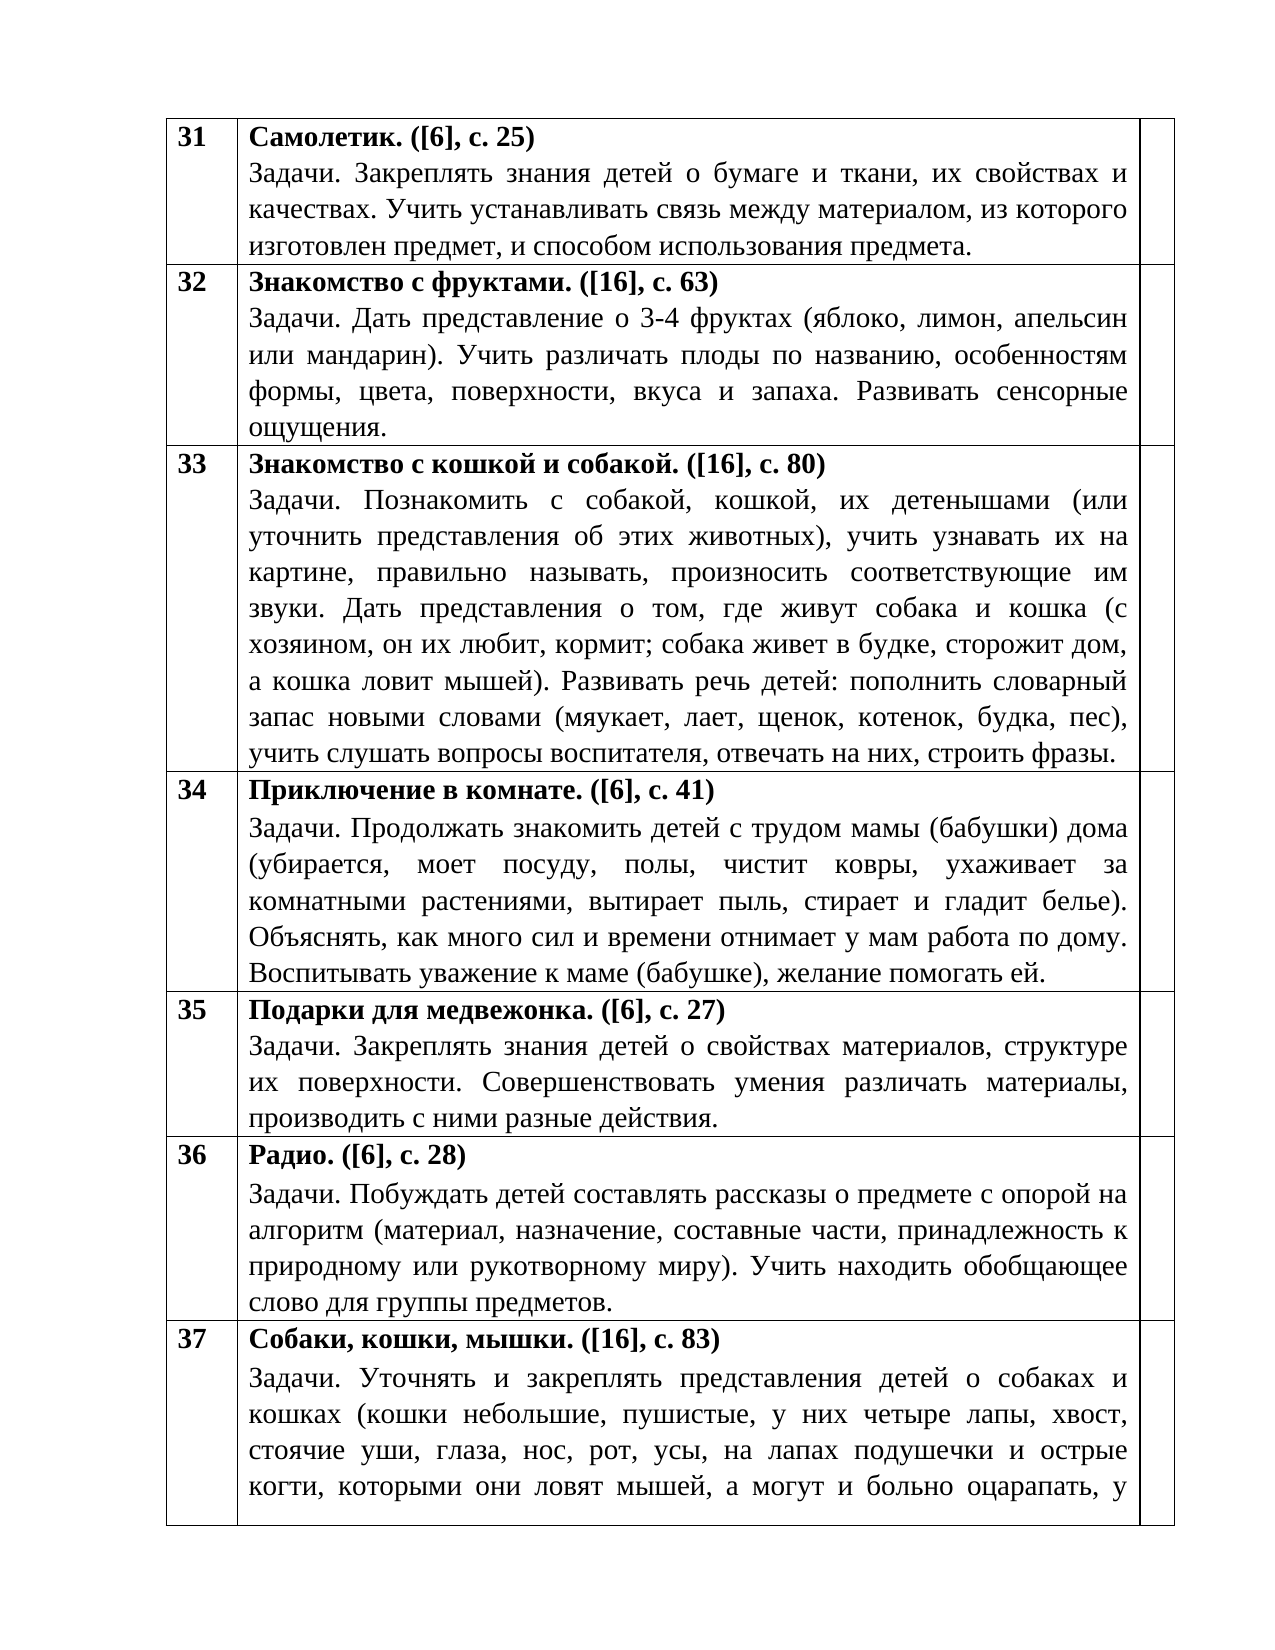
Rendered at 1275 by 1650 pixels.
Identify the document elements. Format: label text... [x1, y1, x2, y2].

table_cell Подарки для медвежонка. ([6], с. 27) Задачи. Закреплять знания детей о свойствах материалов, структуре их поверхности. Совершенствовать умения различать материалы, производить с ними разные действия. [238, 992, 1139, 1136]
table_cell 37 [167, 1321, 237, 1525]
table_cell 35 [167, 992, 237, 1136]
table_cell [1141, 446, 1174, 771]
table_cell [1141, 265, 1174, 445]
table_cell Самолетик. ([6], с. 25) Задачи. Закреплять знания детей о бумаге и ткани, их свойствах и качествах. Учить устанавливать связь между материалом, из которого изготовлен предмет, и способом использования предмета. [238, 119, 1139, 263]
table_cell Радио. ([6], с. 28) Задачи. Побуждать детей составлять рассказы о предмете с опорой на алгоритм (материал, назначение, составные части, принадлежность к природному или рукотворному миру). Учить находить обобщающее слово для группы предметов. [238, 1137, 1139, 1320]
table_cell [238, 1321, 1139, 1525]
table_cell 34 [167, 772, 237, 991]
table_cell [1141, 772, 1174, 991]
table_cell [1141, 992, 1174, 1136]
table_cell [1141, 1137, 1174, 1320]
table_cell Приключение в комнате. ([6], с. 41) Задачи. Продолжать знакомить детей с трудом мамы (бабушки) дома (убирается, моет посуду, полы, чистит ковры, ухаживает за комнатными растениями, вытирает пыль, стирает и гладит белье). Объяснять, как много сил и времени отнимает у мам работа по дому. Воспитывать уважение к маме (бабушке), желание помогать ей. [238, 772, 1139, 991]
table_cell Знакомство с кошкой и собакой. ([16], с. 80) Задачи. Познакомить с собакой, кошкой, их детенышами (или уточнить представления об этих животных), учить узнавать их на картине, правильно называть, произносить соответствующие им звуки. Дать представления о том, где живут собака и кошка (с хозяином, он их любит, кормит; собака живет в будке, сторожит дом, а кошка ловит мышей). Развивать речь детей: пополнить словарный запас новыми словами (мяукает, лает, щенок, котенок, будка, пес), учить слушать вопросы воспитателя, отвечать на них, строить фразы. [238, 446, 1139, 771]
table_cell [1141, 1321, 1174, 1525]
table_cell 32 [167, 265, 237, 445]
table_cell 31 [167, 119, 237, 263]
table_cell 36 [167, 1137, 237, 1320]
table_cell [1141, 119, 1174, 263]
table_cell 33 [167, 446, 237, 771]
table_cell Знакомство с фруктами. ([16], с. 63) Задачи. Дать представление о 3-4 фруктах (яблоко, лимон, апельсин или мандарин). Учить различать плоды по названию, особенностям формы, цвета, поверхности, вкуса и запаха. Развивать сенсорные ощущения. [238, 265, 1139, 445]
